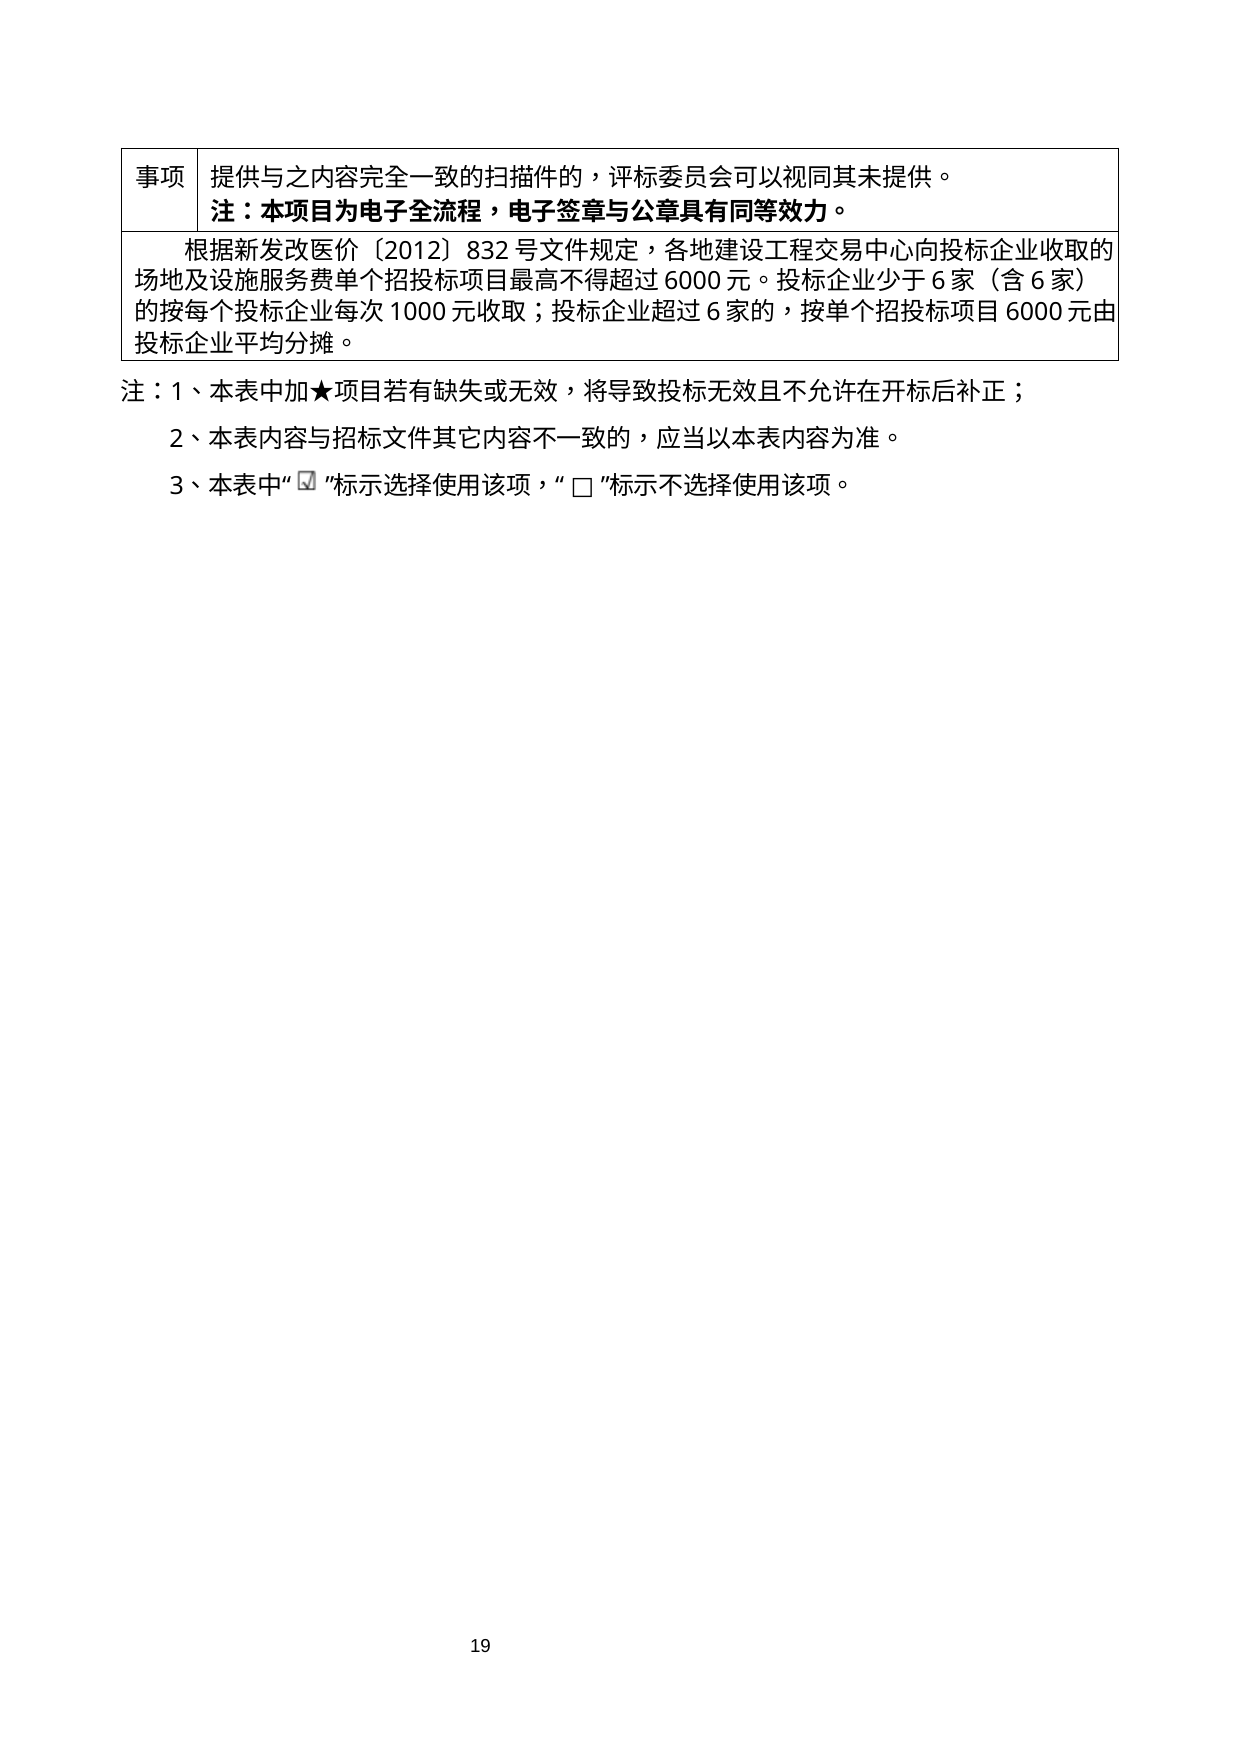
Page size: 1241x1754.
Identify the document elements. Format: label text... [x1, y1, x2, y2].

table_header 提供与之内容完全一致的扫描件的，评标委员会可以视同其未提供。 注：本项目为电子全流程，电子签章与公章具有同等效力。 [198, 149, 1118, 231]
picture [297, 468, 319, 495]
text 2、本表内容与招标文件其它内容不一致的，应当以本表内容为准。 [169, 422, 1119, 454]
text 注：1、本表中加★项目若有缺失或无效，将导致投标无效且不允许在开标后补正； [120, 375, 1119, 406]
text 3、本表中“ ”标示选择使用该项，“ □ ”标示不选择使用该项。 [169, 469, 1119, 500]
table_cell 根据新发改医价〔2012〕832号文件规定，各地建设工程交易中心向投标企业收取的场地及设施服务费单个招投标项目最高不得超过6000元。投标企业少于6家（含6家）的按每个投标企业每次1000元收取；投标企业超过6家的，按单个招投标项目6000元由投标企业平均分摊。 [122, 232, 1118, 359]
table_header 事项 [122, 149, 197, 231]
